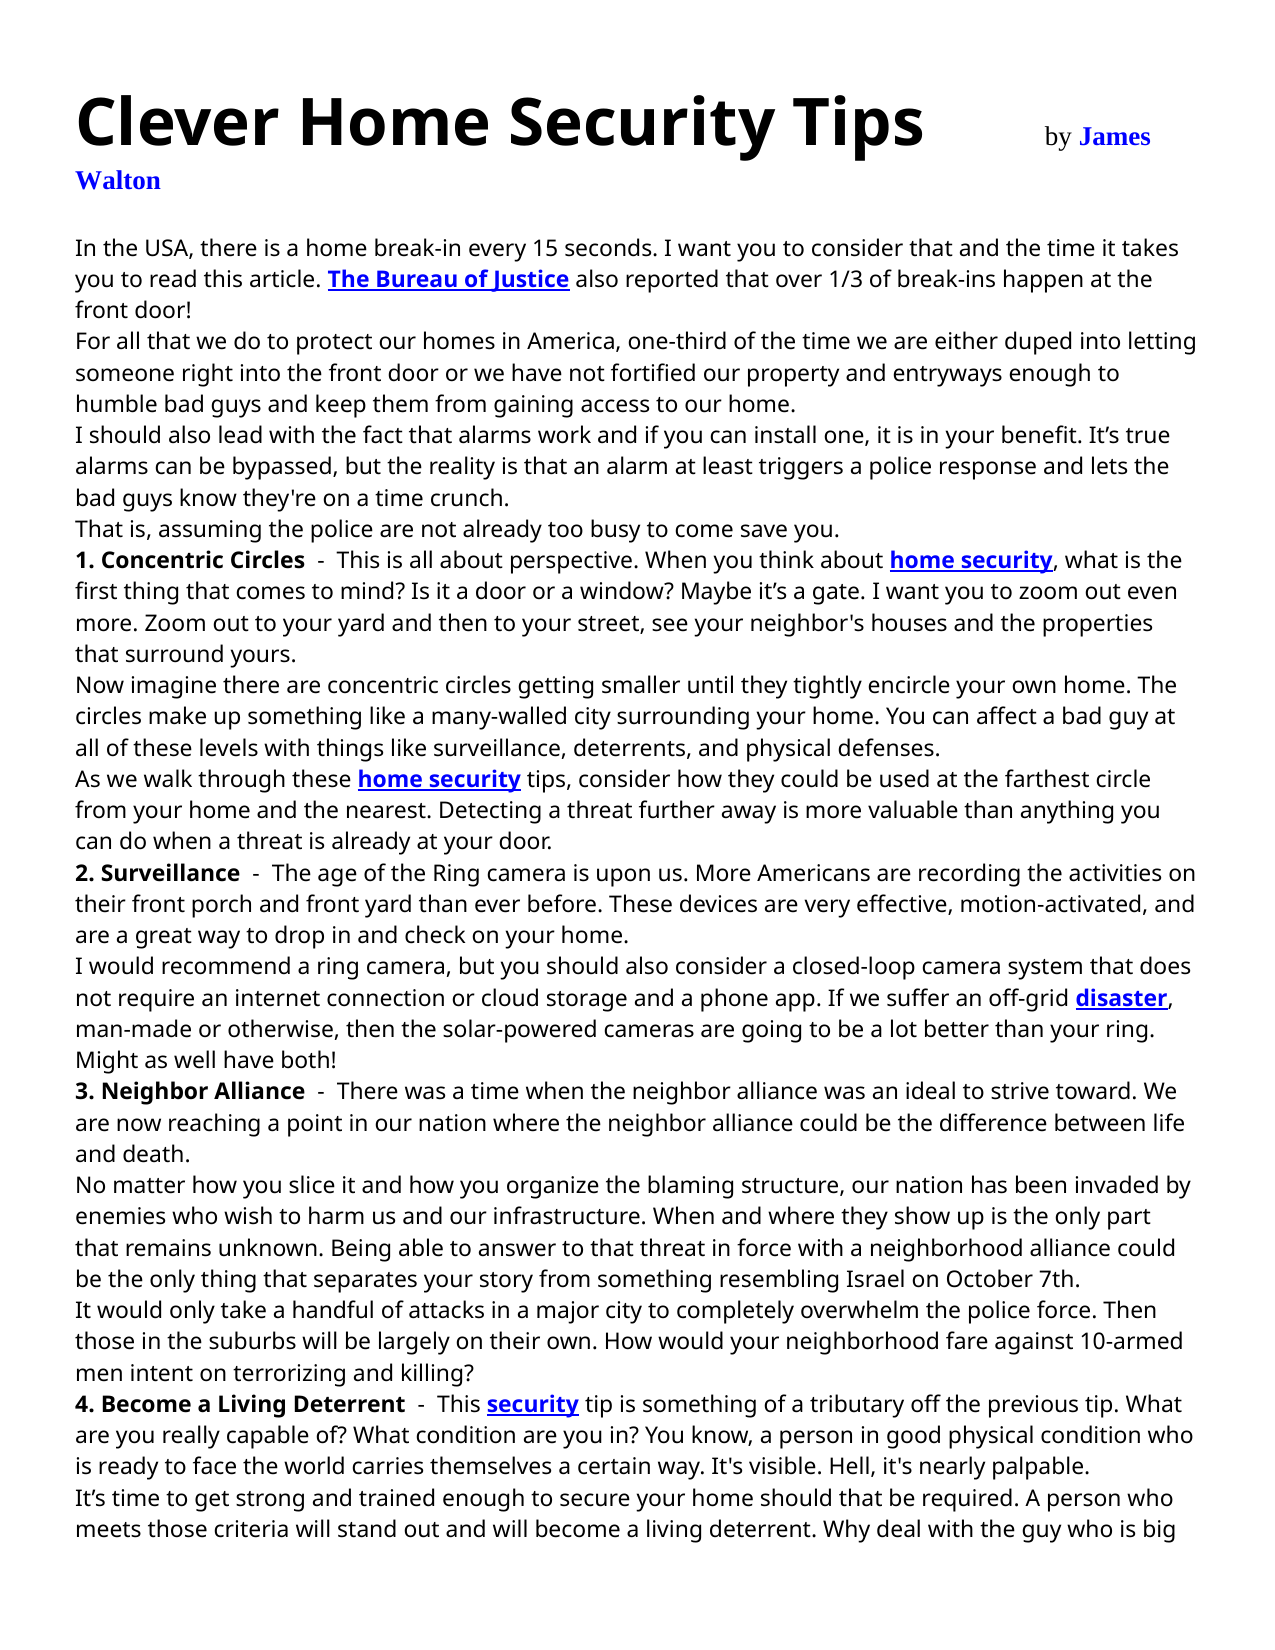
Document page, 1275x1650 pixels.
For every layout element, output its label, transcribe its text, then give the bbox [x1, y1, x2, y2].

text As we walk through these home security tips, consider how they could be used at the farthest circle from your home and the nearest. Detecting a threat further away is more valuable than anything you can do when a threat is already at your door. [75, 763, 1200, 856]
text Clever Home Security Tips by James Walton [75, 75, 1200, 196]
text I should also lead with the fact that alarms work and if you can install one, it is in your benefit. It’s true alarms can be bypassed, but the reality is that an alarm at least triggers a police response and lets the bad guys know they're on a time crunch. [75, 419, 1200, 513]
text 1. Concentric Circles - This is all about perspective. When you think about home security, what is the first thing that comes to mind? Is it a door or a window? Maybe it’s a gate. I want you to zoom out even more. Zoom out to your yard and then to your street, see your neighbor's houses and the properties that surround yours. [75, 544, 1200, 669]
text 2. Surveillance - The age of the Ring camera is upon us. More Americans are recording the activities on their front porch and front yard than ever before. These devices are very effective, motion-activated, and are a great way to drop in and check on your home. [75, 856, 1200, 950]
text In the USA, there is a home break-in every 15 seconds. I want you to consider that and the time it takes you to read this article. The Bureau of Justice also reported that over 1/3 of break-ins happen at the front door! [75, 231, 1200, 325]
text I would recommend a ring camera, but you should also consider a closed-loop camera system that does not require an internet connection or cloud storage and a phone app. If we suffer an off-grid disaster, man-made or otherwise, then the solar-powered cameras are going to be a lot better than your ring. Might as well have both! [75, 950, 1200, 1075]
text It would only take a handful of attacks in a major city to completely overwhelm the police force. Then those in the suburbs will be largely on their own. How would your neighborhood fare against 10-armed men intent on terrorizing and killing? [75, 1294, 1200, 1388]
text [75, 1481, 1200, 1544]
text Now imagine there are concentric circles getting smaller until they tightly encircle your own home. The circles make up something like a many-walled city surrounding your home. You can affect a bad guy at all of these levels with things like surveillance, deterrents, and physical defenses. [75, 669, 1200, 763]
text No matter how you slice it and how you organize the blaming structure, our nation has been invaded by enemies who wish to harm us and our infrastructure. When and where they show up is the only part that remains unknown. Being able to answer to that threat in force with a neighborhood alliance could be the only thing that separates your story from something resembling Israel on October 7th. [75, 1169, 1200, 1294]
text For all that we do to protect our homes in America, one-third of the time we are either duped into letting someone right into the front door or we have not fortified our property and entryways enough to humble bad guys and keep them from gaining access to our home. [75, 325, 1200, 419]
text 3. Neighbor Alliance - There was a time when the neighbor alliance was an ideal to strive toward. We are now reaching a point in our nation where the neighbor alliance could be the difference between life and death. [75, 1075, 1200, 1169]
text 4. Become a Living Deterrent - This security tip is something of a tributary off the previous tip. What are you really capable of? What condition are you in? You know, a person in good physical condition who is ready to face the world carries themselves a certain way. It's visible. Hell, it's nearly palpable. [75, 1388, 1200, 1481]
text That is, assuming the police are not already too busy to come save you. [75, 513, 1200, 544]
